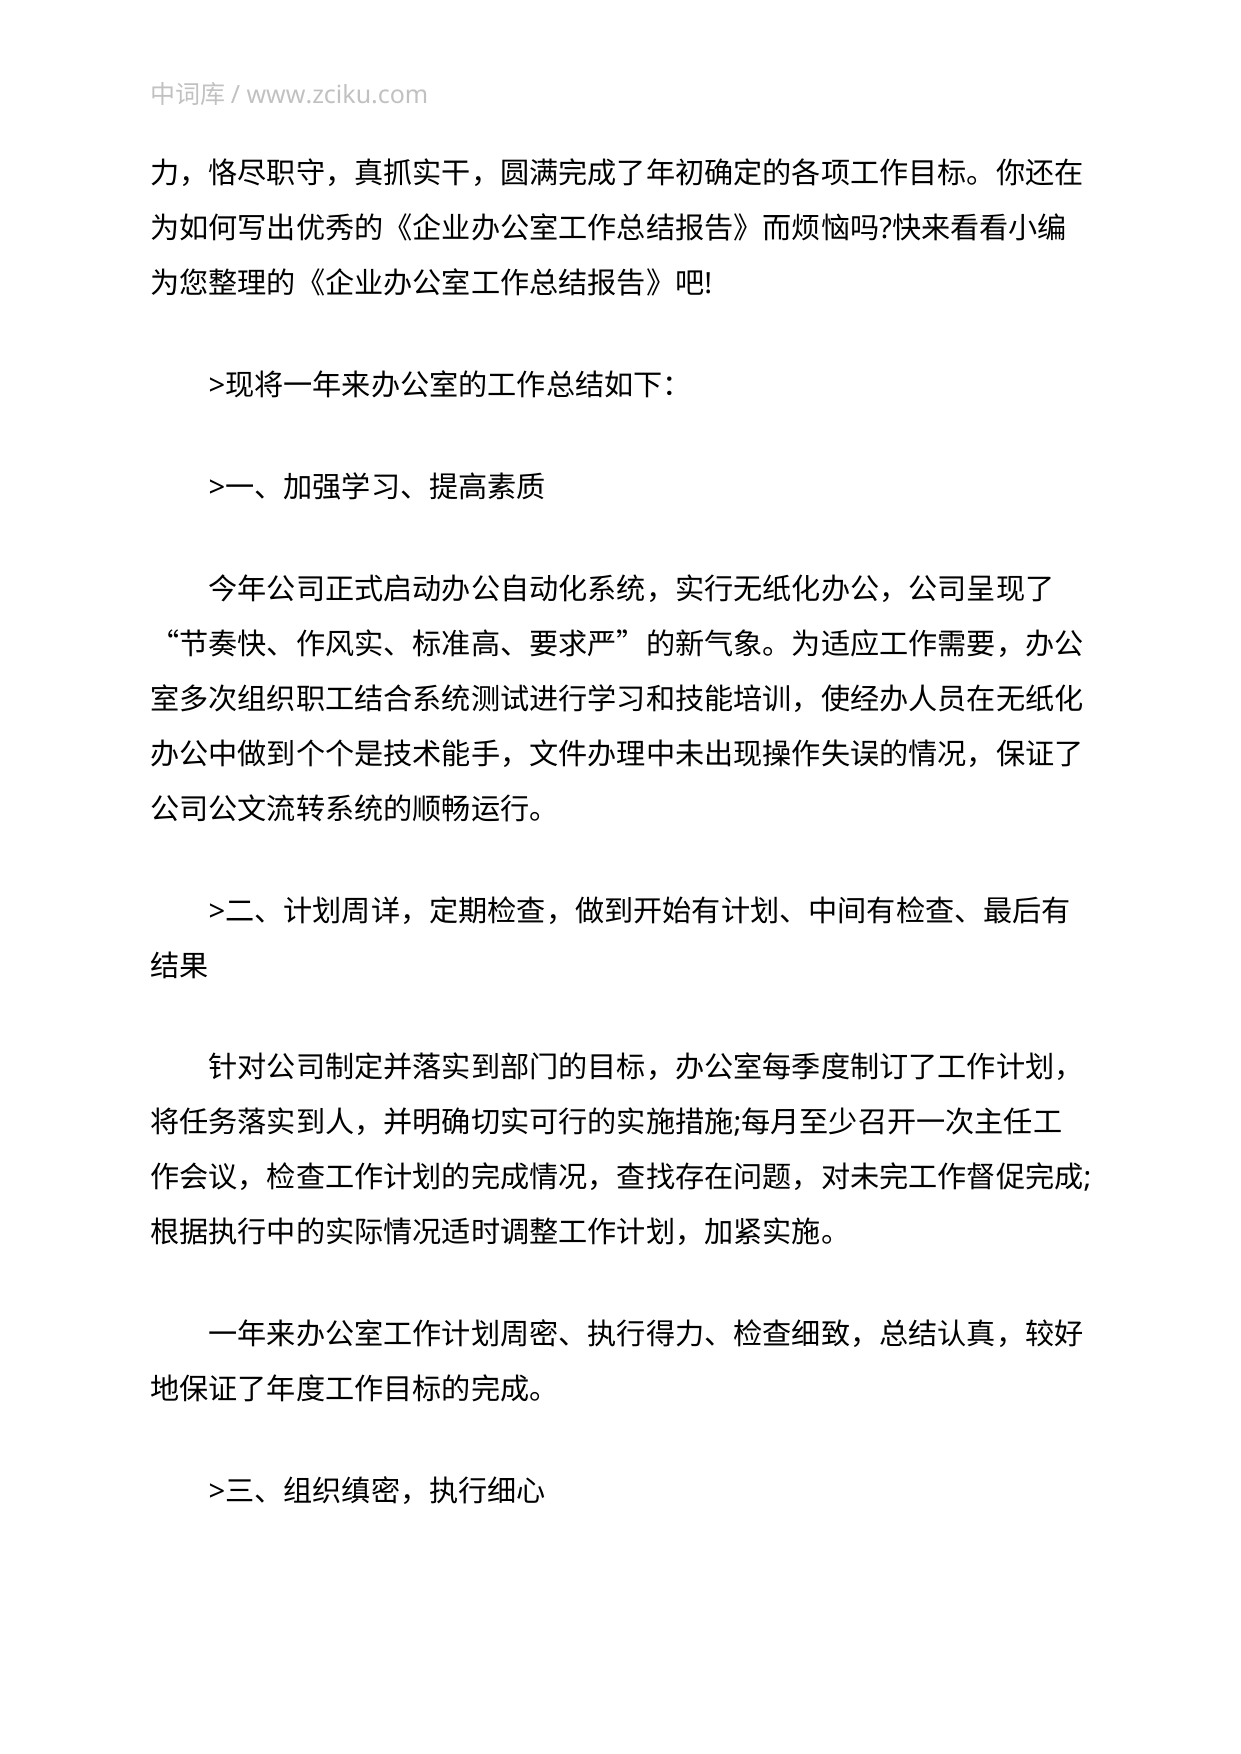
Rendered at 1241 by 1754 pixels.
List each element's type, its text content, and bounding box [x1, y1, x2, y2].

text >一、加强学习、提高素质 [150, 464, 1090, 506]
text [150, 150, 1090, 302]
text 针对公司制定并落实到部门的目标，办公室每季度制订了工作计划，将任务落实到人，并明确切实可行的实施措施;每月至少召开一次主任工作会议，检查工作计划的完成情况，查找存在问题，对未完工作督促完成;根据执行中的实际情况适时调整工作计划，加紧实施。 [150, 1044, 1090, 1251]
text >三、组织缜密，执行细心 [150, 1467, 1090, 1510]
text 今年公司正式启动办公自动化系统，实行无纸化办公，公司呈现了“节奏快、作风实、标准高、要求严”的新气象。为适应工作需要，办公室多次组织职工结合系统测试进行学习和技能培训，使经办人员在无纸化办公中做到个个是技术能手，文件办理中未出现操作失误的情况，保证了公司公文流转系统的顺畅运行。 [150, 566, 1090, 828]
text 一年来办公室工作计划周密、执行得力、检查细致，总结认真，较好地保证了年度工作目标的完成。 [150, 1311, 1090, 1408]
text >二、计划周详，定期检查，做到开始有计划、中间有检查、最后有结果 [150, 887, 1090, 984]
text >现将一年来办公室的工作总结如下： [150, 362, 1090, 404]
